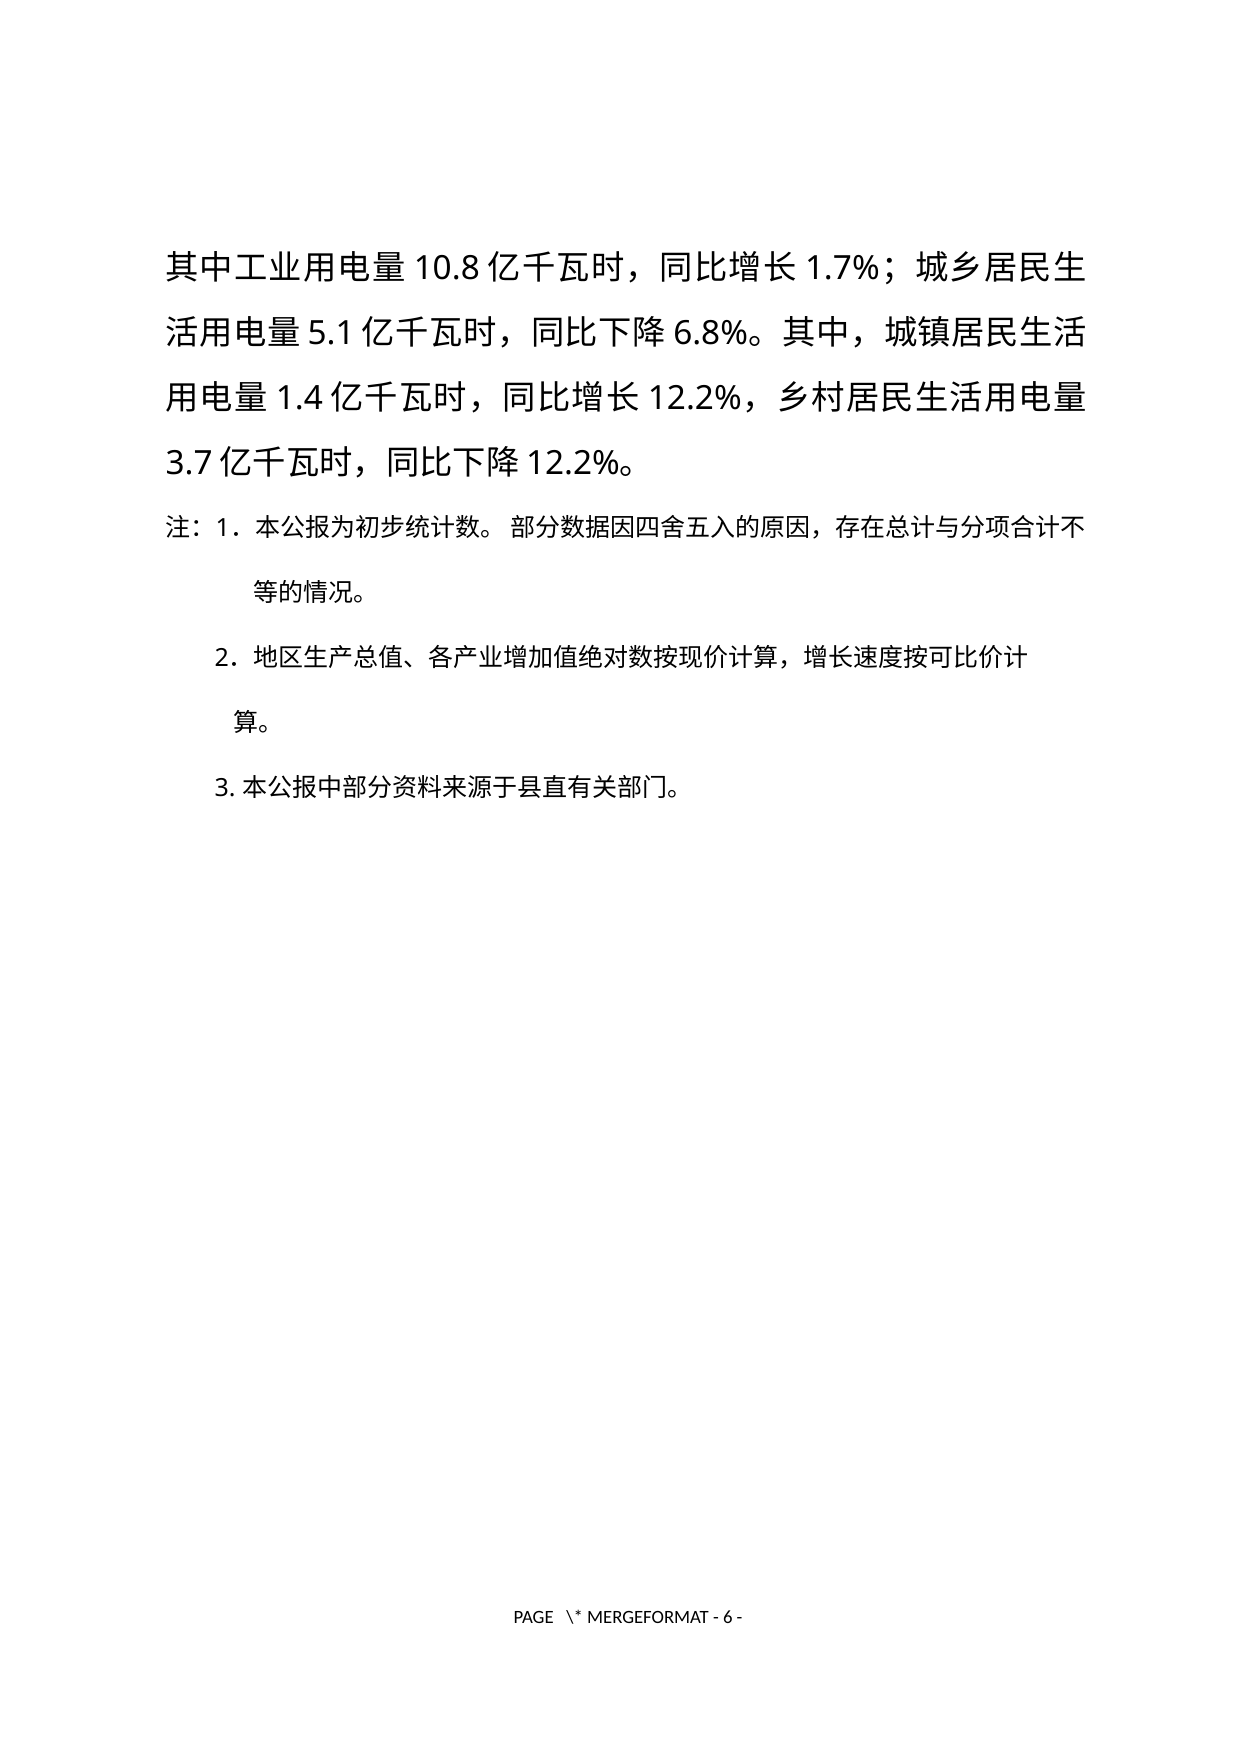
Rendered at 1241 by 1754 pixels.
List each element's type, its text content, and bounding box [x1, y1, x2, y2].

text 3. 本公报中部分资料来源于县直有关部门。 [165, 753, 1087, 818]
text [165, 233, 1087, 493]
text 注：1．本公报为初步统计数。 部分数据因四舍五入的原因，存在总计与分项合计不等的情况。 [165, 493, 1087, 623]
text 算。 [165, 688, 1087, 753]
text 2．地区生产总值、各产业增加值绝对数按现价计算，增长速度按可比价计 [165, 623, 1087, 688]
